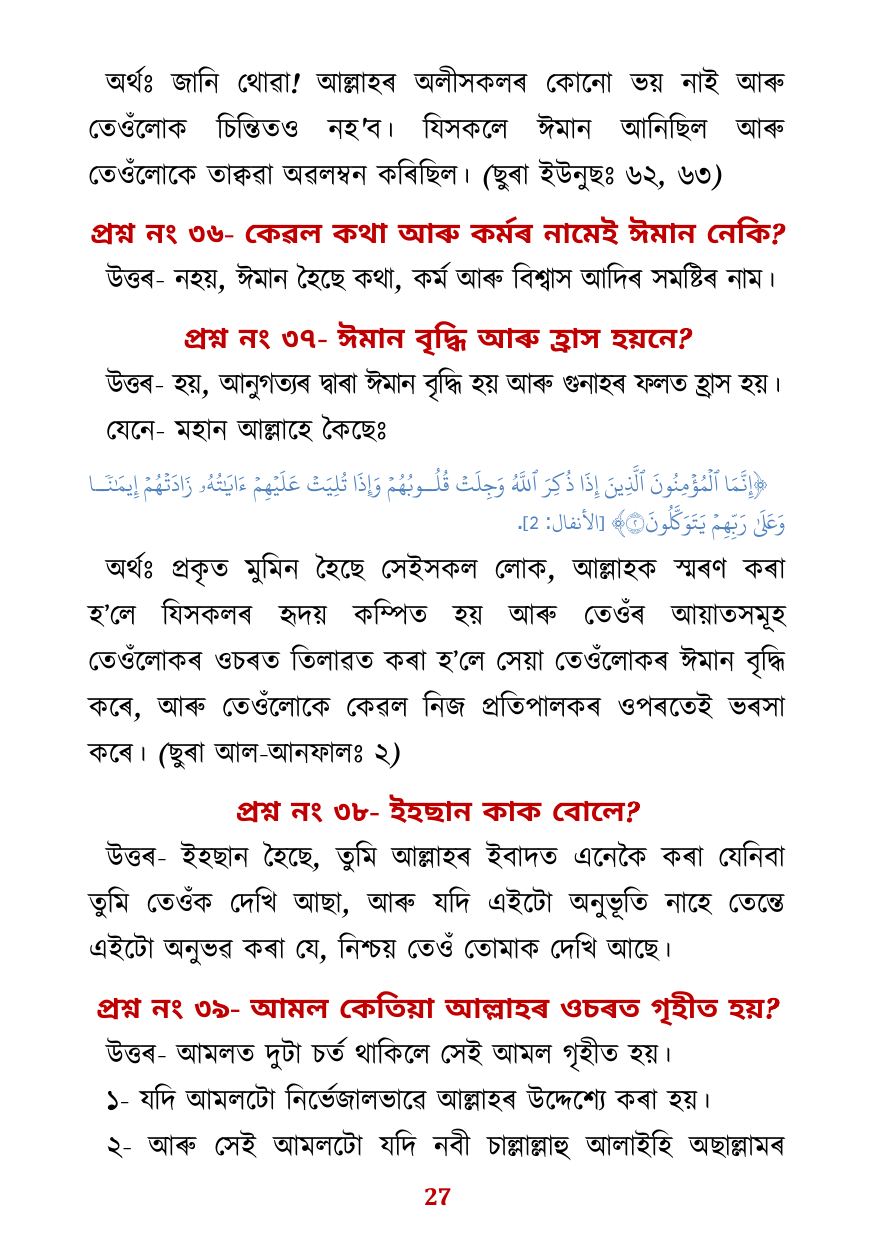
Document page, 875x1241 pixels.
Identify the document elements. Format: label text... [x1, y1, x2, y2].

subtitle প্ৰশ্ন নং ৩৬- কেৱল কথা আৰু কৰ্মৰ নামেই ঈমান নেকি? [89, 209, 785, 256]
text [89, 1122, 785, 1168]
text অৰ্থঃ জানি থোৱা! আল্লাহৰ অলীসকলৰ কোনো ভয় নাই আৰু তেওঁলোক চিন্তিতও নহ'ব। যিসকলে ঈমান আনিছিল আৰু তেওঁলোকে তাক্বৱা অৱলম্বন কৰিছিল। (ছুৰা ইউনুছঃ ৬২, ৬৩) [89, 59, 785, 197]
text যেনে- মহান আল্লাহে কৈছেঃ [89, 406, 785, 452]
subtitle প্ৰশ্ন নং ৩৯- আমল কেতিয়া আল্লাহৰ ওচৰত গৃহীত হয়? [89, 984, 785, 1030]
text উত্তৰ- আমলত দুটা চৰ্ত থাকিলে সেই আমল গৃহীত হয়। [89, 1030, 785, 1076]
text অৰ্থঃ প্ৰকৃত মুমিন হৈছে সেইসকল লোক, আল্লাহক স্মৰণ কৰা হ’লে যিসকলৰ হৃদয় কম্পিত হয় আৰু তেওঁৰ আয়াতসমূহ তেওঁলোকৰ ওচৰত তিলাৱত কৰা হ’লে সেয়া তেওঁলোকৰ ঈমান বৃদ্ধি কৰে, আৰু তেওঁলোকে কেৱল নিজ প্ৰতিপালকৰ ওপৰতেই ভৰসা কৰে। (ছুৰা আল-আনফালঃ ২) [89, 545, 785, 775]
text উত্তৰ- হয়, আনুগত্যৰ দ্বাৰা ঈমান বৃদ্ধি হয় আৰু গুনাহৰ ফলত হ্ৰাস হয়। [89, 360, 785, 406]
text উত্তৰ- নহয়, ঈমান হৈছে কথা, কৰ্ম আৰু বিশ্বাস আদিৰ সমষ্টিৰ নাম। [89, 256, 785, 301]
text ১- যদি আমলটো নিৰ্ভেজালভাৱে আল্লাহৰ উদ্দেশ্যে কৰা হয়। [89, 1076, 785, 1122]
text ﴿إِنَّمَا ٱلۡمُؤۡمِنُونَ ٱلَّذِينَ إِذَا ذُكِرَ ٱللَّهُ وَجِلَتۡ قُلُوبُهُمۡ وَإِذَا تُلِيَتۡ عَلَيۡهِمۡ ءَايَٰتُهُۥ زَادَتۡهُمۡ إِيمَٰنٗا وَعَلَىٰ رَبِّهِمۡ يَتَوَكَّلُونَ٢﴾ [الأنفال: 2]. [89, 458, 785, 545]
subtitle প্ৰশ্ন নং ৩৮- ইহছান কাক বোলে? [89, 787, 785, 833]
text উত্তৰ- ইহছান হৈছে, তুমি আল্লাহৰ ইবাদত এনেকৈ কৰা যেনিবা তুমি তেওঁক দেখি আছা, আৰু যদি এইটো অনুভূতি নাহে তেন্তে এইটো অনুভৱ কৰা যে, নিশ্চয় তেওঁ তোমাক দেখি আছে। [89, 833, 785, 971]
subtitle প্ৰশ্ন নং ৩৭- ঈমান বৃদ্ধি আৰু হ্ৰাস হয়নে? [89, 314, 785, 360]
